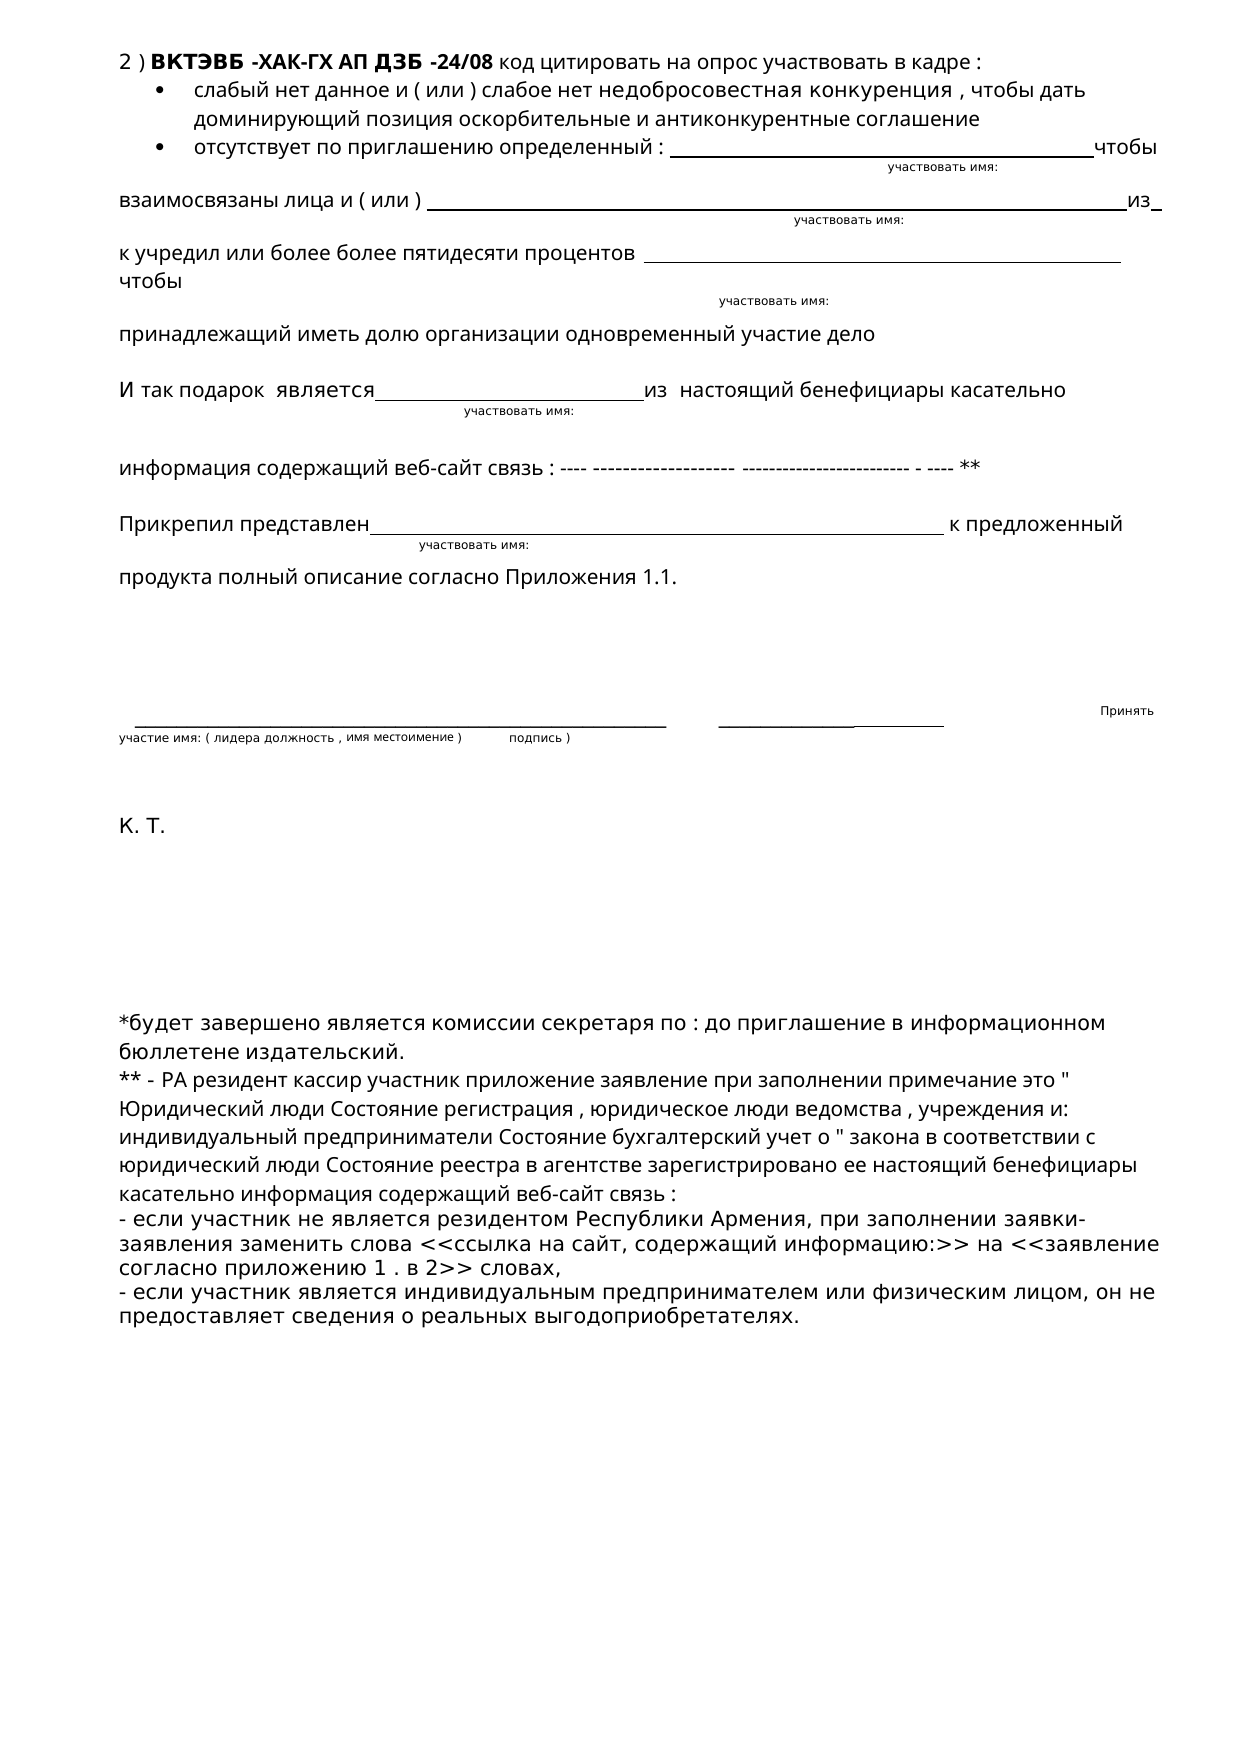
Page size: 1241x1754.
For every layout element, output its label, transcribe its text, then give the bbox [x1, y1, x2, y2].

list отсутствует по приглашению определенный : чтобы [156, 132, 1171, 161]
text информация содержащий веб-сайт связь : ---- ------------------- ------------------------- - ---- ** [118, 453, 1171, 481]
text к учредил или более более пятидесяти процентов чтобы [118, 238, 1171, 294]
text участвовать имя: [118, 404, 1171, 428]
text участвовать имя: [118, 161, 1171, 185]
text 2 ) ВКТЭВБ -ХАК-ГХ АП ДЗБ -24/08 код цитировать на опрос участвовать в кадре : [118, 47, 1171, 75]
text *будет завершено является комиссии секретаря по : до приглашение в информационном бюллетене издательский. [118, 1008, 1171, 1065]
text Прикрепил представлен​ к предложенный [118, 509, 1171, 538]
text - если участник является индивидуальным предпринимателем или физическим лицом, он не предоставляет сведения о реальных выгодоприобретателях. [118, 1280, 1171, 1329]
text взаимосвязаны лица и ( или ) из [118, 185, 1171, 213]
text И так подарок является из настоящий бенефициары касательно [118, 376, 1171, 404]
list слабый нет данное и ( или ) слабое нет недобросовестная конкуренция , чтобы дать доминирующий позиция оскорбительные и антиконкурентные соглашение [156, 75, 1171, 132]
text участвовать имя: [118, 538, 1171, 562]
text продукта полный описание согласно​ Приложения 1.1. [118, 562, 1171, 591]
text ___________________________________________________ _____________ Принять участие имя: ( лидера должность , имя местоимение )​ подпись ) [118, 704, 1171, 757]
text ** - РА резидент кассир участник приложение заявление при заполнении примечание это " Юридический люди Состояние регистрация , юридическое люди ведомства , учреждения и: индивидуальный предприниматели Состояние бухгалтерский учет о " закона в соответствии с юридический люди Состояние реестра в агентстве зарегистрировано​ ее настоящий бенефициары касательно информация содержащий веб-сайт связь : [118, 1065, 1171, 1207]
text - если участник не является резидентом Республики Армения, при заполнении заявки-заявления заменить слова <<ссылка на сайт, содержащий информацию:>> на <<заявление согласно приложению 1 . в 2>> словах, [118, 1207, 1171, 1280]
text участвовать имя: [118, 213, 1171, 238]
text К. Т. [118, 814, 1171, 838]
text принадлежащий иметь долю​ организации одновременный участие дело [118, 319, 1171, 347]
text участвовать имя: [118, 294, 1171, 319]
